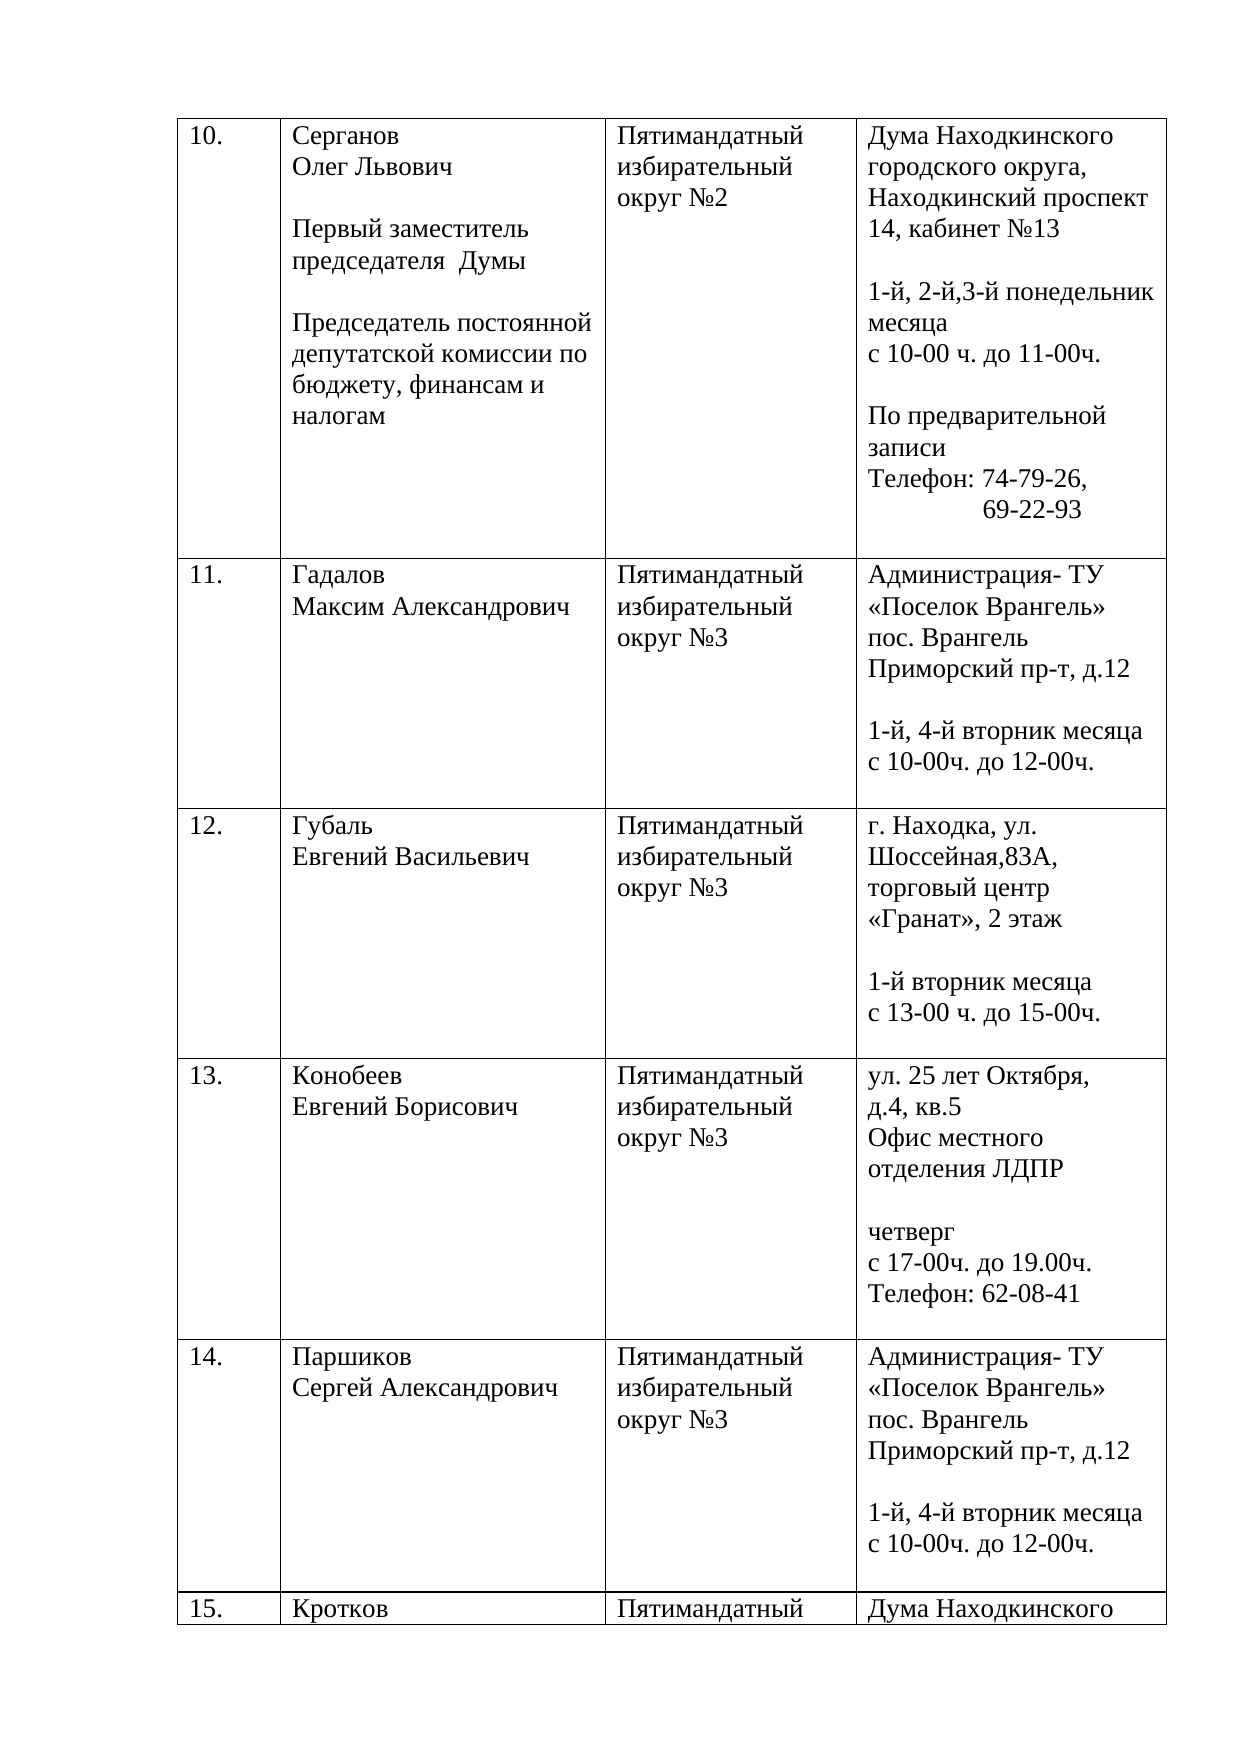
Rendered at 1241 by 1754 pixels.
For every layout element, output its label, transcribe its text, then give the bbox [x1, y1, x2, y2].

table_cell Конобеев Евгений Борисович [281, 1059, 605, 1339]
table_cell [606, 1593, 856, 1624]
table_cell 14. [178, 1340, 280, 1591]
table_cell 11. [178, 559, 280, 808]
table_cell ул. 25 лет Октября, д.4, кв.5 Офис местного отделения ЛДПР четверг с 17-00ч. до 19.00ч. Телефон: 62-08-41 [857, 1059, 1166, 1339]
table_cell 15. [178, 1593, 280, 1624]
table_cell 12. [178, 809, 280, 1058]
table_cell Серганов Олег Львович Первый заместитель председателя Думы Председатель постоянной депутатской комиссии по бюджету, финансам и налогам [281, 119, 605, 558]
table_cell Дума Находкинского городского округа, Находкинский проспект 14, кабинет №13 1-й, 2-й,3-й понедельник месяца с 10-00 ч. до 11-00ч. По предварительной записи Телефон: 74-79-26, 69-22-93 [857, 119, 1166, 558]
table_cell Гадалов Максим Александрович [281, 559, 605, 808]
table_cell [281, 1593, 605, 1624]
table_cell Паршиков Сергей Александрович [281, 1340, 605, 1591]
table_cell Пятимандатный избирательный округ №3 [606, 559, 856, 808]
table_cell Администрация- ТУ «Поселок Врангель» пос. Врангель Приморский пр-т, д.12 1-й, 4-й вторник месяца с 10-00ч. до 12-00ч. [857, 559, 1166, 808]
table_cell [606, 119, 856, 558]
table_cell Губаль Евгений Васильевич [281, 809, 605, 1058]
table_cell 10. [178, 119, 280, 558]
table_cell г. Находка, ул. Шоссейная,83А, торговый центр «Гранат», 2 этаж 1-й вторник месяца с 13-00 ч. до 15-00ч. [857, 809, 1166, 1058]
table_cell Пятимандатный избирательный округ №3 [606, 1059, 856, 1339]
table_cell 13. [178, 1059, 280, 1339]
table_cell Пятимандатный избирательный округ №3 [606, 809, 856, 1058]
table_cell Пятимандатный избирательный округ №3 [606, 1340, 856, 1591]
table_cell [857, 1593, 1166, 1624]
table_cell Администрация- ТУ «Поселок Врангель» пос. Врангель Приморский пр-т, д.12 1-й, 4-й вторник месяца с 10-00ч. до 12-00ч. [857, 1340, 1166, 1591]
